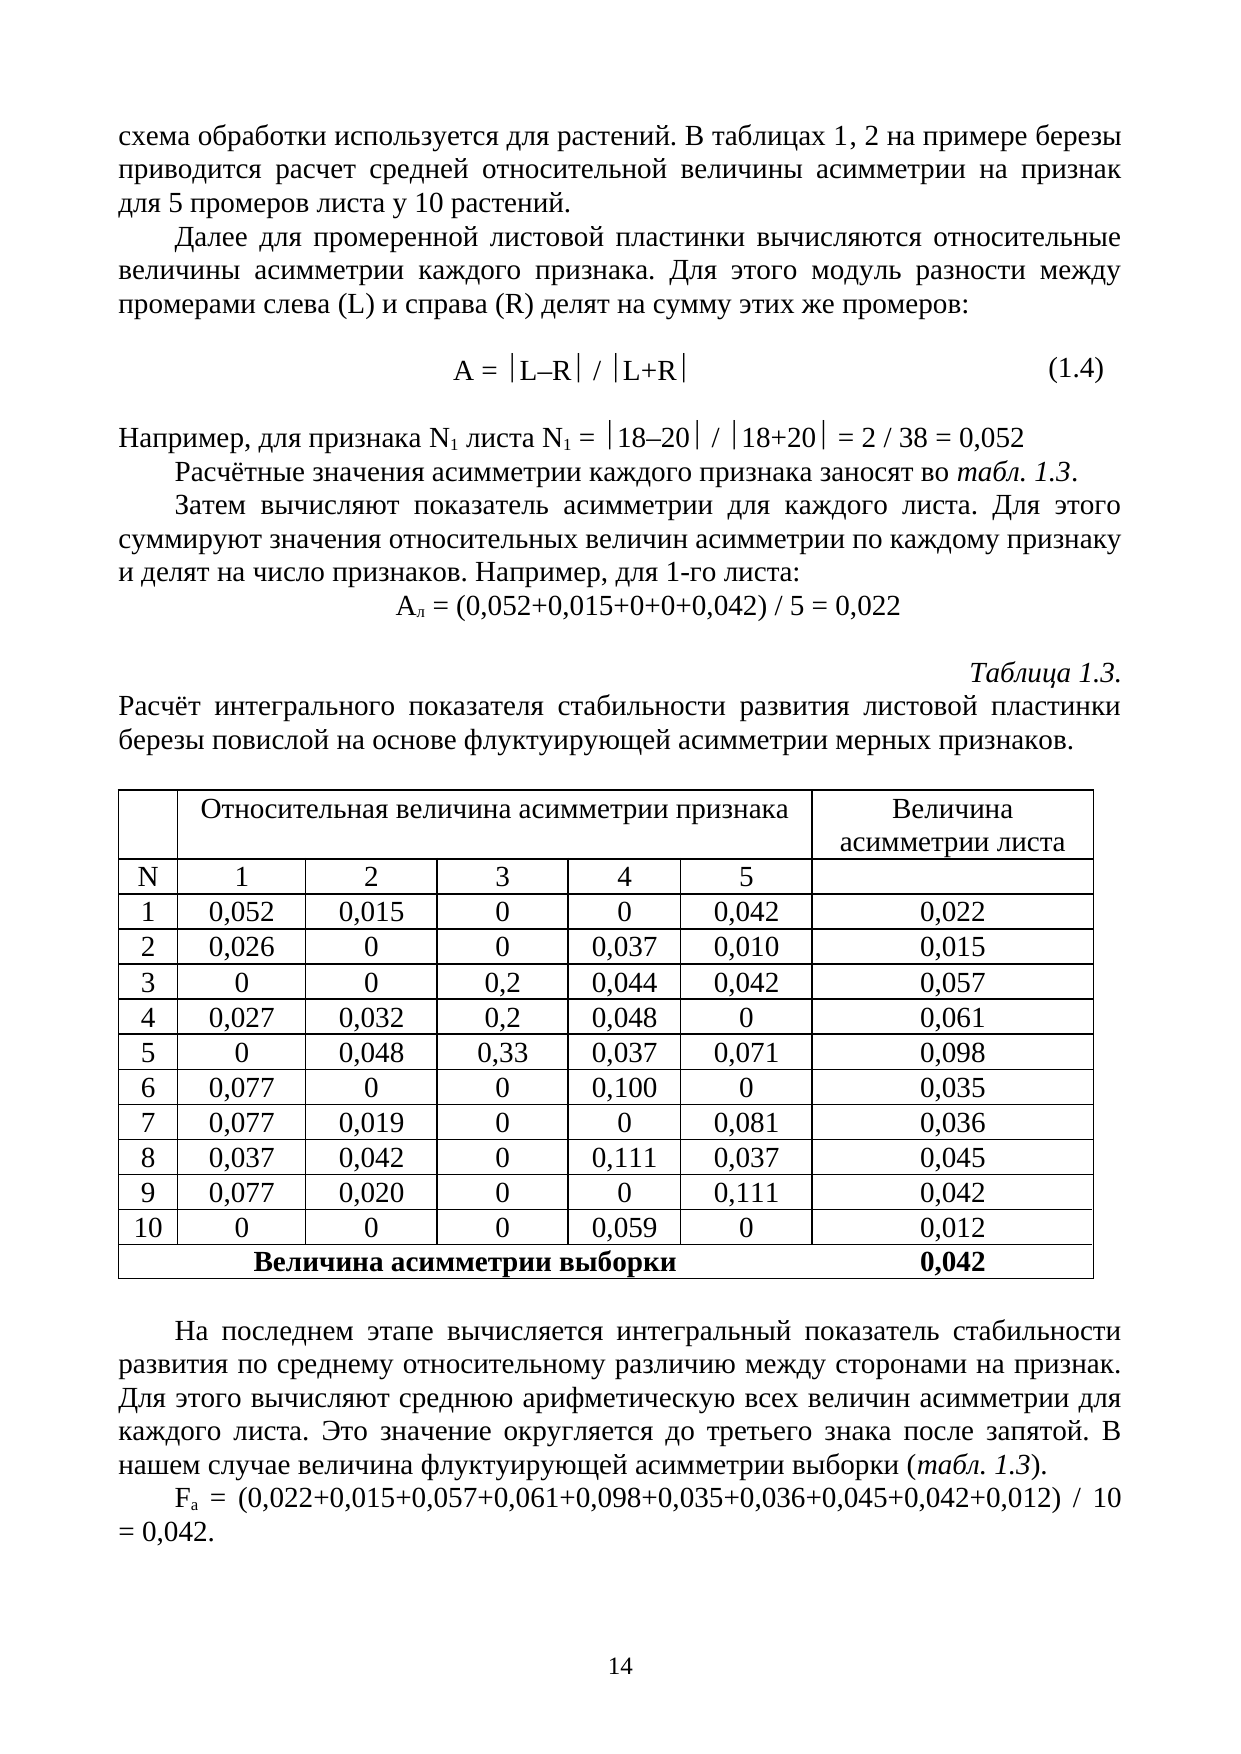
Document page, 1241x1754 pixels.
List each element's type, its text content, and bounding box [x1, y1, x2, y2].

table_cell 5 [119, 1035, 177, 1068]
table_cell 0,026 [178, 930, 305, 963]
table_cell 0,081 [681, 1105, 811, 1139]
table_cell 0,020 [306, 1175, 436, 1209]
table_cell 0,111 [681, 1175, 811, 1209]
table_cell 0,035 [813, 1070, 1093, 1103]
table_cell 0 [306, 965, 436, 998]
table_cell 0 [178, 965, 305, 998]
table_cell 0,032 [306, 1000, 436, 1033]
table_header Величина асимметрии листа [813, 791, 1093, 858]
text Ал = (0,052+0,015+0+0+0,042) / 5 = 0,022 [118, 588, 1122, 621]
table_cell 0 [178, 1035, 305, 1068]
table_cell 0 [438, 1175, 567, 1209]
table_cell 3 [119, 965, 177, 998]
table_cell 0 [438, 1070, 567, 1103]
table_cell 0 [681, 1070, 811, 1103]
text Расчёт интегрального показателя стабильности развития листовой пластинки березы повислой на основе флуктуирующей асимметрии мерных признаков. [118, 688, 1122, 756]
table_cell 0,061 [813, 1000, 1093, 1033]
table_cell 0,052 [178, 895, 305, 928]
text Fa = (0,022+0,015+0,057+0,061+0,098+0,035+0,036+0,045+0,042+0,012) / 10 = 0,042. [118, 1480, 1122, 1547]
table_cell 0,071 [681, 1035, 811, 1068]
table_cell 0,2 [438, 965, 567, 998]
table_cell 6 [119, 1070, 177, 1103]
table_cell 0 [306, 1210, 436, 1243]
table_cell 0,057 [813, 965, 1093, 998]
table_cell 0,010 [681, 930, 811, 963]
table_header Относительная величина асимметрии признака [178, 791, 811, 858]
table_cell 0 [569, 1105, 680, 1139]
table_cell 0,048 [569, 1000, 680, 1033]
table_cell 0,042 [812, 1244, 1093, 1278]
table_cell 4 [569, 860, 680, 893]
table_cell 0,037 [178, 1140, 305, 1174]
table_cell 0,045 [813, 1140, 1093, 1174]
table_cell 0,33 [438, 1035, 567, 1068]
table_cell 0,042 [813, 1175, 1093, 1209]
table_cell 0,022 [813, 895, 1093, 928]
table_header (1.4) [1037, 319, 1115, 387]
table_cell 0,077 [178, 1070, 305, 1103]
table_cell 0 [681, 1000, 811, 1033]
text На последнем этапе вычисляется интегральный показатель стабильности развития по среднему относительному различию между сторонами на признак. Для этого вычисляют среднюю арифметическую всех величин асимметрии для каждого листа. Это значение округляется до третьего знака после запятой. В нашем случае величина флуктуирующей асимметрии выборки (табл. 1.3). [118, 1313, 1122, 1480]
table_cell 0,042 [306, 1140, 436, 1174]
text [118, 118, 1122, 219]
table_cell 0,037 [681, 1140, 811, 1174]
table_cell [813, 860, 1093, 893]
table_cell 0,037 [569, 930, 680, 963]
table_cell 0,111 [569, 1140, 680, 1174]
table_cell 0 [438, 895, 567, 928]
text Например, для признака N1 листа N1 = 18–20 / 18+20 = 2 / 38 = 0,052 [118, 420, 1122, 454]
table_cell 0,098 [813, 1035, 1093, 1068]
table_cell 1 [178, 860, 305, 893]
table_cell 0,027 [178, 1000, 305, 1033]
table_cell N [119, 860, 177, 893]
text Затем вычисляют показатель асимметрии для каждого листа. Для этого суммируют значения относительных величин асимметрии по каждому признаку и делят на число признаков. Например, для 1-го листа: [118, 487, 1122, 588]
table_cell 3 [438, 860, 567, 893]
table_cell 0 [569, 1175, 680, 1209]
table_cell 0,042 [681, 895, 811, 928]
table_header A = L–R / L+R [107, 319, 1037, 387]
table_cell 0,042 [681, 965, 811, 998]
table_cell 4 [119, 1000, 177, 1033]
table_cell 0,048 [306, 1035, 436, 1068]
table_cell 5 [681, 860, 811, 893]
table_cell 0,015 [306, 895, 436, 928]
table_cell 0 [178, 1210, 305, 1243]
table_cell 0,019 [306, 1105, 436, 1139]
table_cell 10 [119, 1210, 177, 1243]
table_cell 0 [438, 1210, 567, 1243]
table_cell 0 [306, 1070, 436, 1103]
table_cell 1 [119, 895, 177, 928]
table_cell 0,037 [569, 1035, 680, 1068]
table_cell 8 [119, 1140, 177, 1174]
table_cell 0,036 [813, 1105, 1093, 1139]
table_cell 0 [306, 930, 436, 963]
table_cell 9 [119, 1175, 177, 1209]
table_cell 0,100 [569, 1070, 680, 1103]
table_header [119, 791, 177, 858]
text Далее для промеренной листовой пластинки вычисляются относительные величины асимметрии каждого признака. Для этого модуль разности между промерами слева (L) и справа (R) делят на сумму этих же промеров: [118, 219, 1122, 319]
table_cell 2 [119, 930, 177, 963]
text Таблица 1.3. [118, 655, 1122, 688]
table_cell 0,077 [178, 1105, 305, 1139]
table_cell 7 [119, 1105, 177, 1139]
text Расчётные значения асимметрии каждого признака заносят во табл. 1.3. [118, 454, 1122, 487]
table_cell 0,015 [813, 930, 1093, 963]
table_cell 0 [569, 895, 680, 928]
table_cell 0,012 [813, 1209, 1093, 1243]
table_cell 0,2 [438, 1000, 567, 1033]
table_cell 0 [438, 1140, 567, 1174]
table_cell 0,044 [569, 965, 680, 998]
table_cell 0 [438, 930, 567, 963]
table_cell 0,059 [569, 1210, 680, 1243]
table_cell 0 [681, 1210, 811, 1243]
table_cell Величина асимметрии выборки [119, 1245, 812, 1278]
table_cell 0,077 [178, 1175, 305, 1209]
table_cell 2 [306, 860, 436, 893]
table_cell 0 [438, 1105, 567, 1139]
